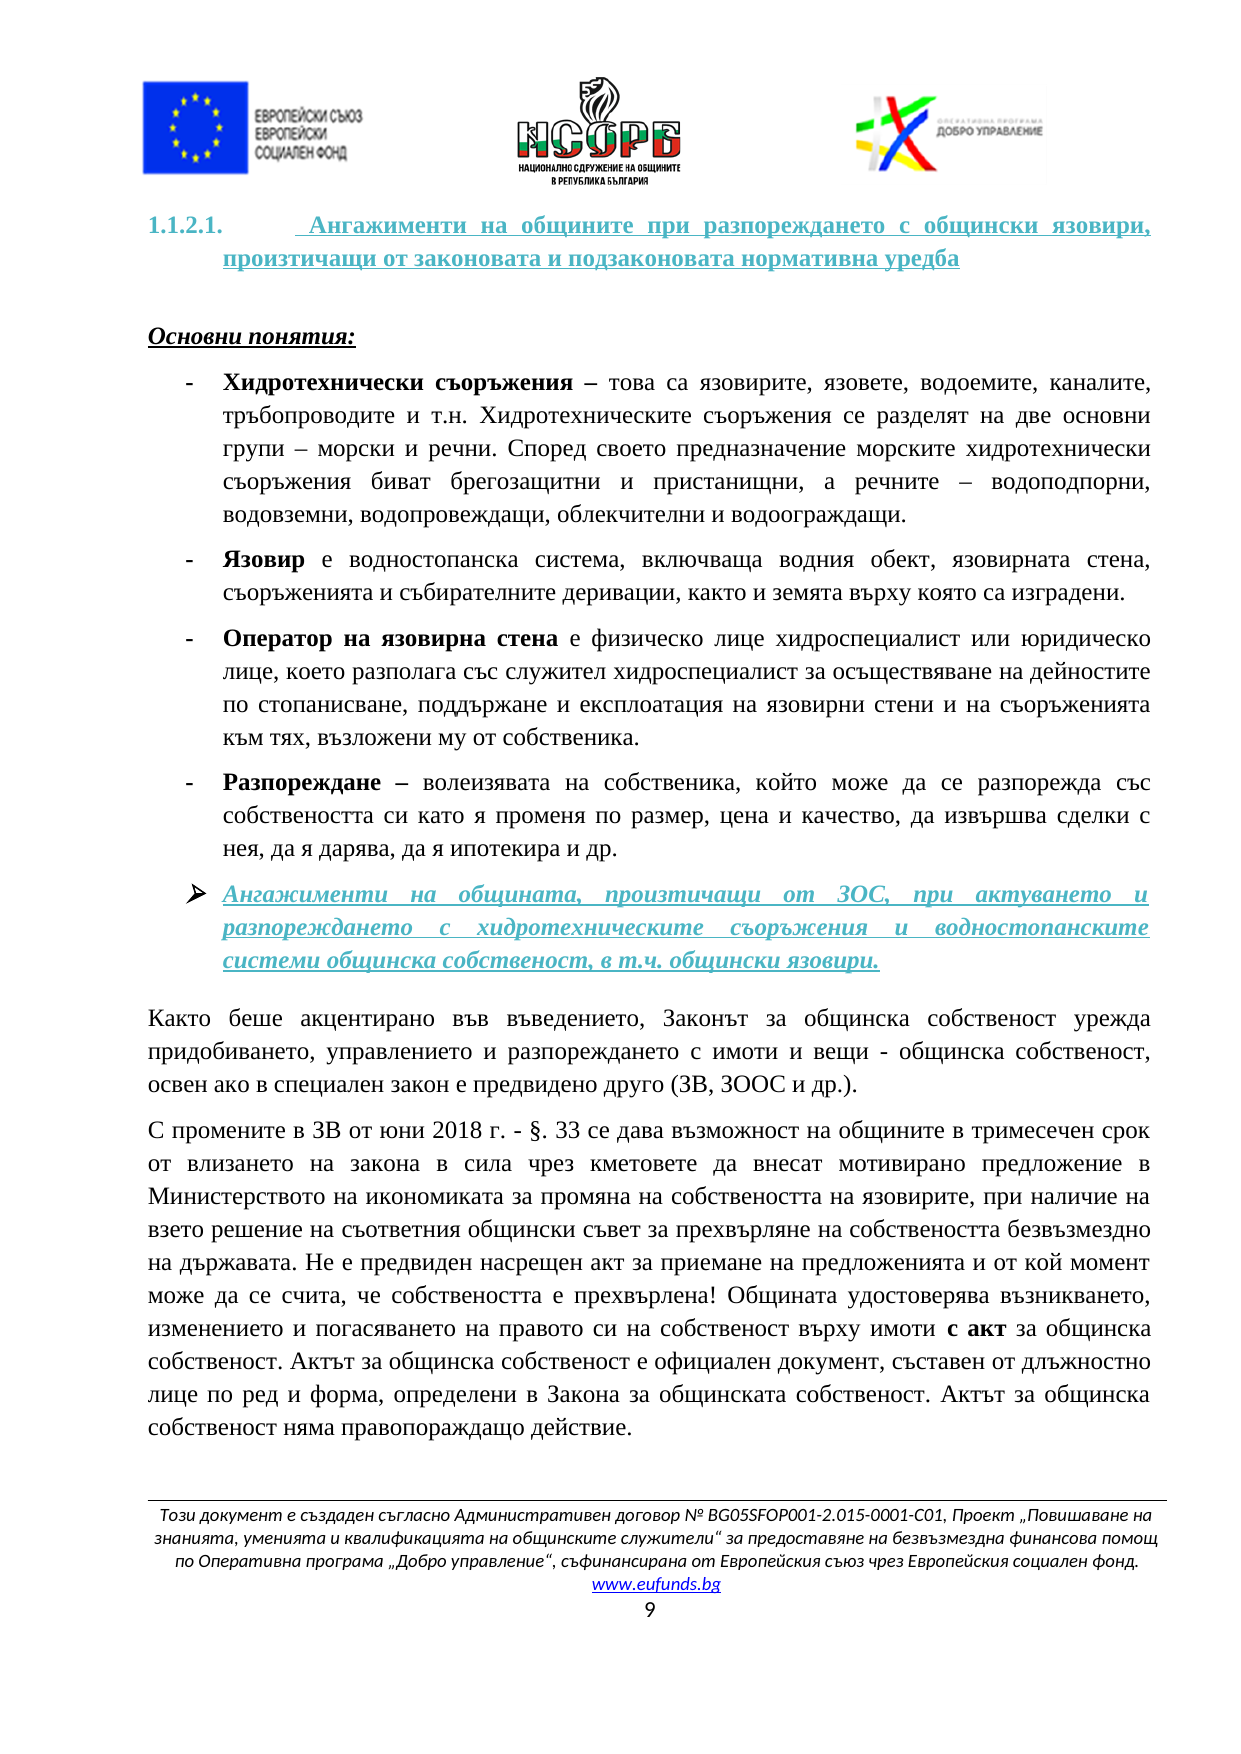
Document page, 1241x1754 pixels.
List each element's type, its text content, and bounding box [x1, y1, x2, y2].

list Ангажименти на общините при разпореждането с общински язовири, произтичащи от законовата и подзаконовата нормативна уредба [148, 210, 1152, 271]
picture [517, 77, 681, 185]
list Ангажименти на общината, произтичащи от ЗОС, при актуването и разпореждането с хидротехническите съоръжения и водностопанските системи общинска собственост, в т.ч. общински язовири. [185, 879, 1152, 974]
picture [132, 70, 383, 185]
text Както беше акцентирано във въведението, Законът за общинска собственост урежда придобиването, управлението и разпореждането с имоти и вещи - общинска собственост, освен ако в специален закон е предвидено друго (ЗВ, ЗООС и др.). [148, 1003, 1152, 1098]
text С промените в ЗВ от юни 2018 г. - §. 33 се дава възможност на общините в тримесечен срок от влизането на закона в сила чрез кметовете да внесат мотивирано предложение в Министерството на икономиката за промяна на собствеността на язовирите, при наличие на взето решение на съответния общински съвет за прехвърляне на собствеността безвъзмездно на държавата. Не е предвиден насрещен акт за приемане на предложенията и от кой момент може да се счита, че собствеността е прехвърлена! Общината удостоверява възникването, изменението и погасяването на правото си на собственост върху имоти с акт за общинска собственост. Актът за общинска собственост е официален документ, съставен от длъжностно лице по ред и форма, определени в Закона за общинската собственост. Актът за общинска собственост няма правопораждащо действие. [148, 1115, 1152, 1441]
list Разпореждане – волеизявата на собственика, който може да се разпорежда със собствеността си като я променя по размер, цена и качество, да извършва сделки с нея, да я дарява, да я ипотекира и др. [185, 767, 1152, 862]
list Язовир е водностопанска система, включваща водния обект, язовирната стена, съоръженията и събирателните деривации, както и земята върху която са изградени. [185, 544, 1152, 606]
picture [840, 84, 1048, 185]
list Оператор на язовирна стена е физическо лице хидроспециалист или юридическо лице, което разполага със служител хидроспециалист за осъществяване на дейностите по стопанисване, поддържане и експлоатация на язовирни стени и на съоръженията към тях, възложени му от собственика. [185, 623, 1152, 751]
list Хидротехнически съоръжения – това са язовирите, язовете, водоемите, каналите, тръбопроводите и т.н. Хидротехническите съоръжения се разделят на две основни групи – морски и речни. Според своето предназначение морските хидротехнически съоръжения биват брегозащитни и пристанищни, а речните – водоподпорни, водовземни, водопровеждащи, облекчителни и водоограждащи. [185, 367, 1152, 528]
text Основни понятия: [148, 321, 1152, 350]
